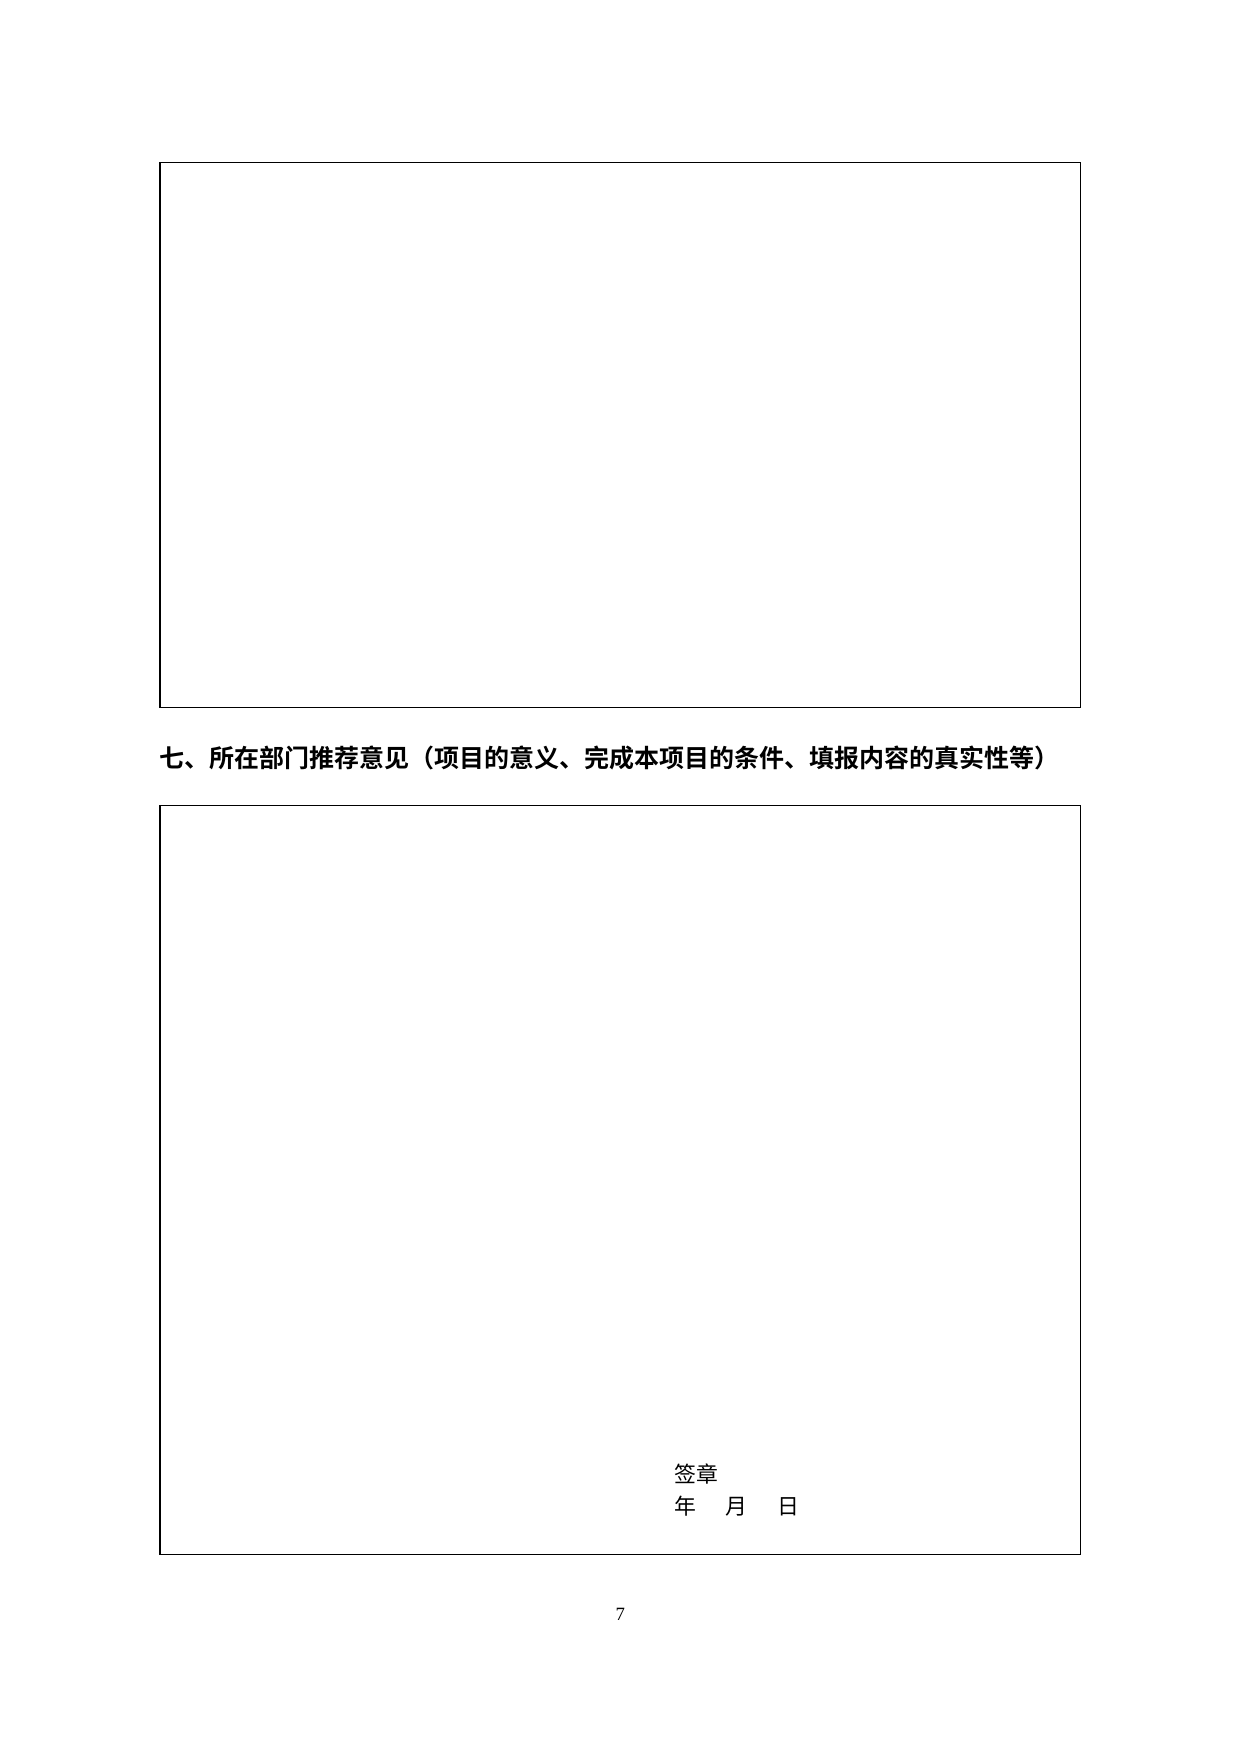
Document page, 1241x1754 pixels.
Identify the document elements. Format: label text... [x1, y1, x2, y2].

table_header 签章 年 月 日 [161, 806, 1080, 1554]
text 七、所在部门推荐意见（项目的意义、完成本项目的条件、填报内容的真实性等） [159, 724, 1081, 789]
table_header [161, 163, 1080, 707]
